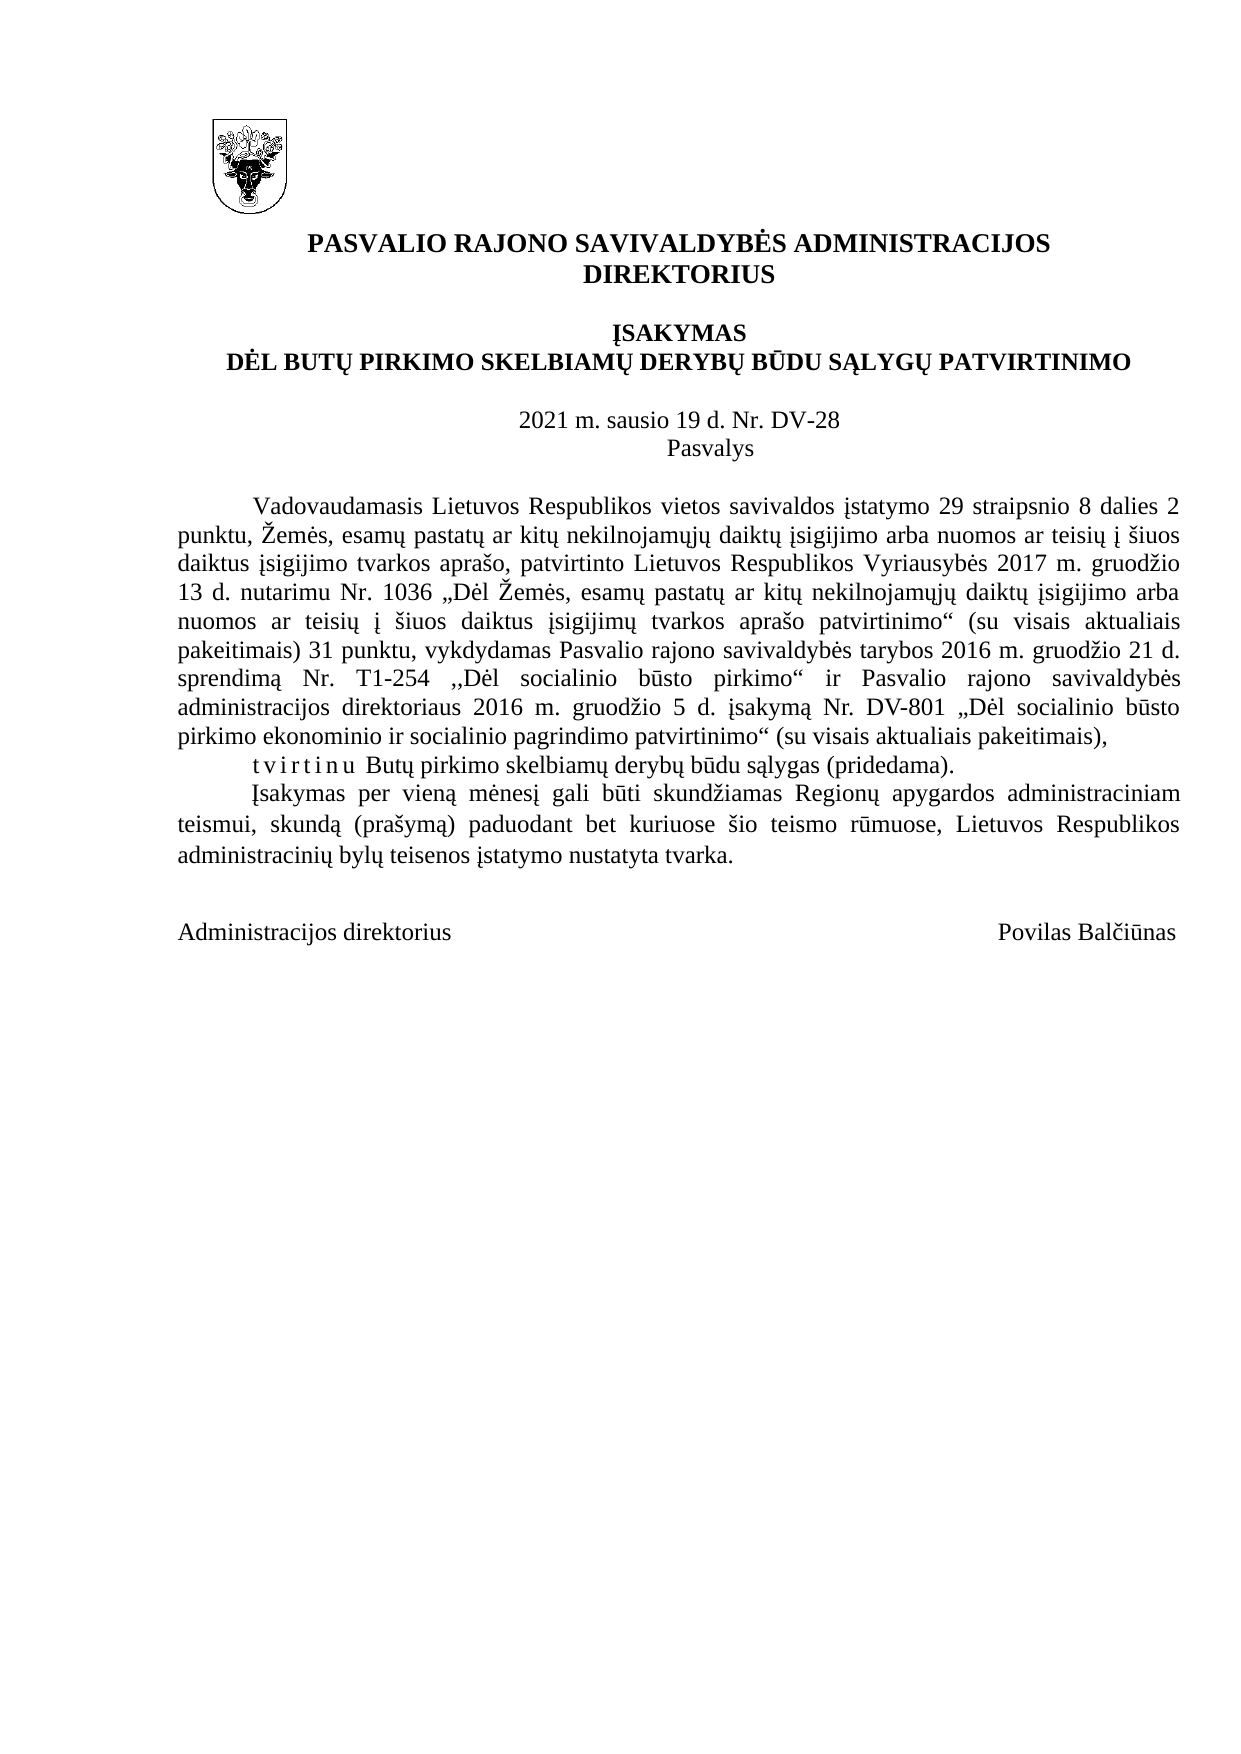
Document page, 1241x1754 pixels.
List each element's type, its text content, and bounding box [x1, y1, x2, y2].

text tvirtinu Butų pirkimo skelbiamų derybų būdu sąlygas (pridedama). [177, 750, 1181, 778]
text Pasvalys [177, 433, 1181, 462]
text Vadovaudamasis Lietuvos Respublikos vietos savivaldos įstatymo 29 straipsnio 8 dalies 2 punktu, Žemės, esamų pastatų ar kitų nekilnojamųjų daiktų įsigijimo arba nuomos ar teisių į šiuos daiktus įsigijimo tvarkos aprašo, patvirtinto Lietuvos Respublikos Vyriausybės 2017 m. gruodžio 13 d. nutarimu Nr. 1036 „Dėl Žemės, esamų pastatų ar kitų nekilnojamųjų daiktų įsigijimo arba nuomos ar teisių į šiuos daiktus įsigijimų tvarkos aprašo patvirtinimo“ (su visais aktualiais pakeitimais) 31 punktu, vykdydamas Pasvalio rajono savivaldybės tarybos 2016 m. gruodžio 21 d. sprendimą Nr. T1-254 ,,Dėl socialinio būsto pirkimo“ ir Pasvalio rajono savivaldybės administracijos direktoriaus 2016 m. gruodžio 5 d. įsakymą Nr. DV-801 „Dėl socialinio būsto pirkimo ekonominio ir socialinio pagrindimo patvirtinimo“ (su visais aktualiais pakeitimais), [177, 491, 1181, 750]
text Įsakymas [177, 318, 1181, 347]
text 2021 m. sausio 19 d. Nr. DV-28 [177, 405, 1181, 433]
text DĖL BUTŲ PIRKIMO SKELBIAMŲ DERYBŲ BŪDU SĄLYGŲ PATVIRTINIMO [177, 347, 1181, 376]
text Administracijos direktorius Povilas Balčiūnas [177, 917, 1181, 946]
picture [192, 107, 307, 221]
text Įsakymas per vieną mėnesį gali būti skundžiamas Regionų apygardos administraciniam teismui, skundą (prašymą) paduodant bet kuriuose šio teismo rūmuose, Lietuvos Respublikos administracinių bylų teisenos įstatymo nustatyta tvarka. [177, 778, 1181, 869]
